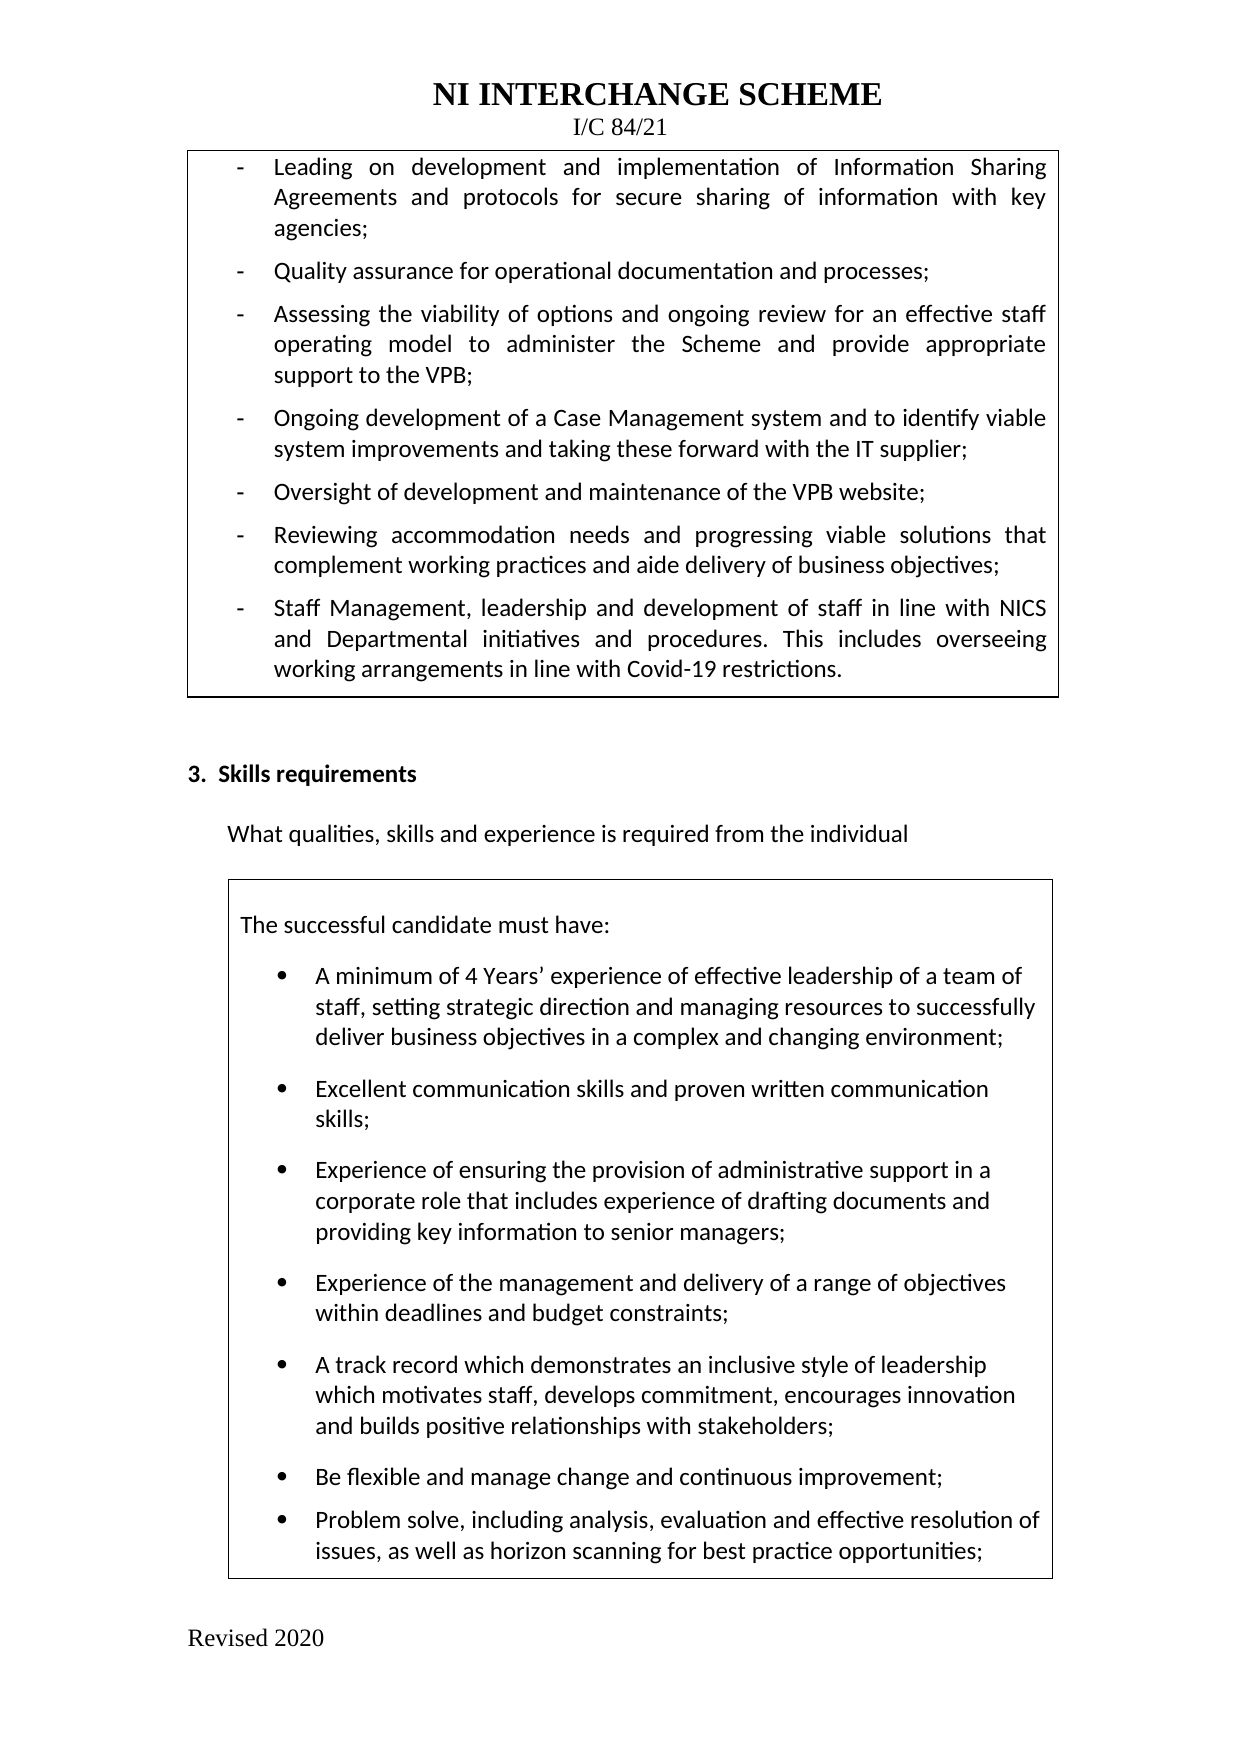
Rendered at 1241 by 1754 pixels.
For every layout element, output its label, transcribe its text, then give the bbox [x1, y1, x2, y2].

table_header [188, 151, 1058, 696]
text 3. Skills requirements [187, 758, 1053, 789]
text What qualities, skills and experience is required from the individual [187, 818, 1053, 848]
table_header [229, 880, 1052, 1578]
